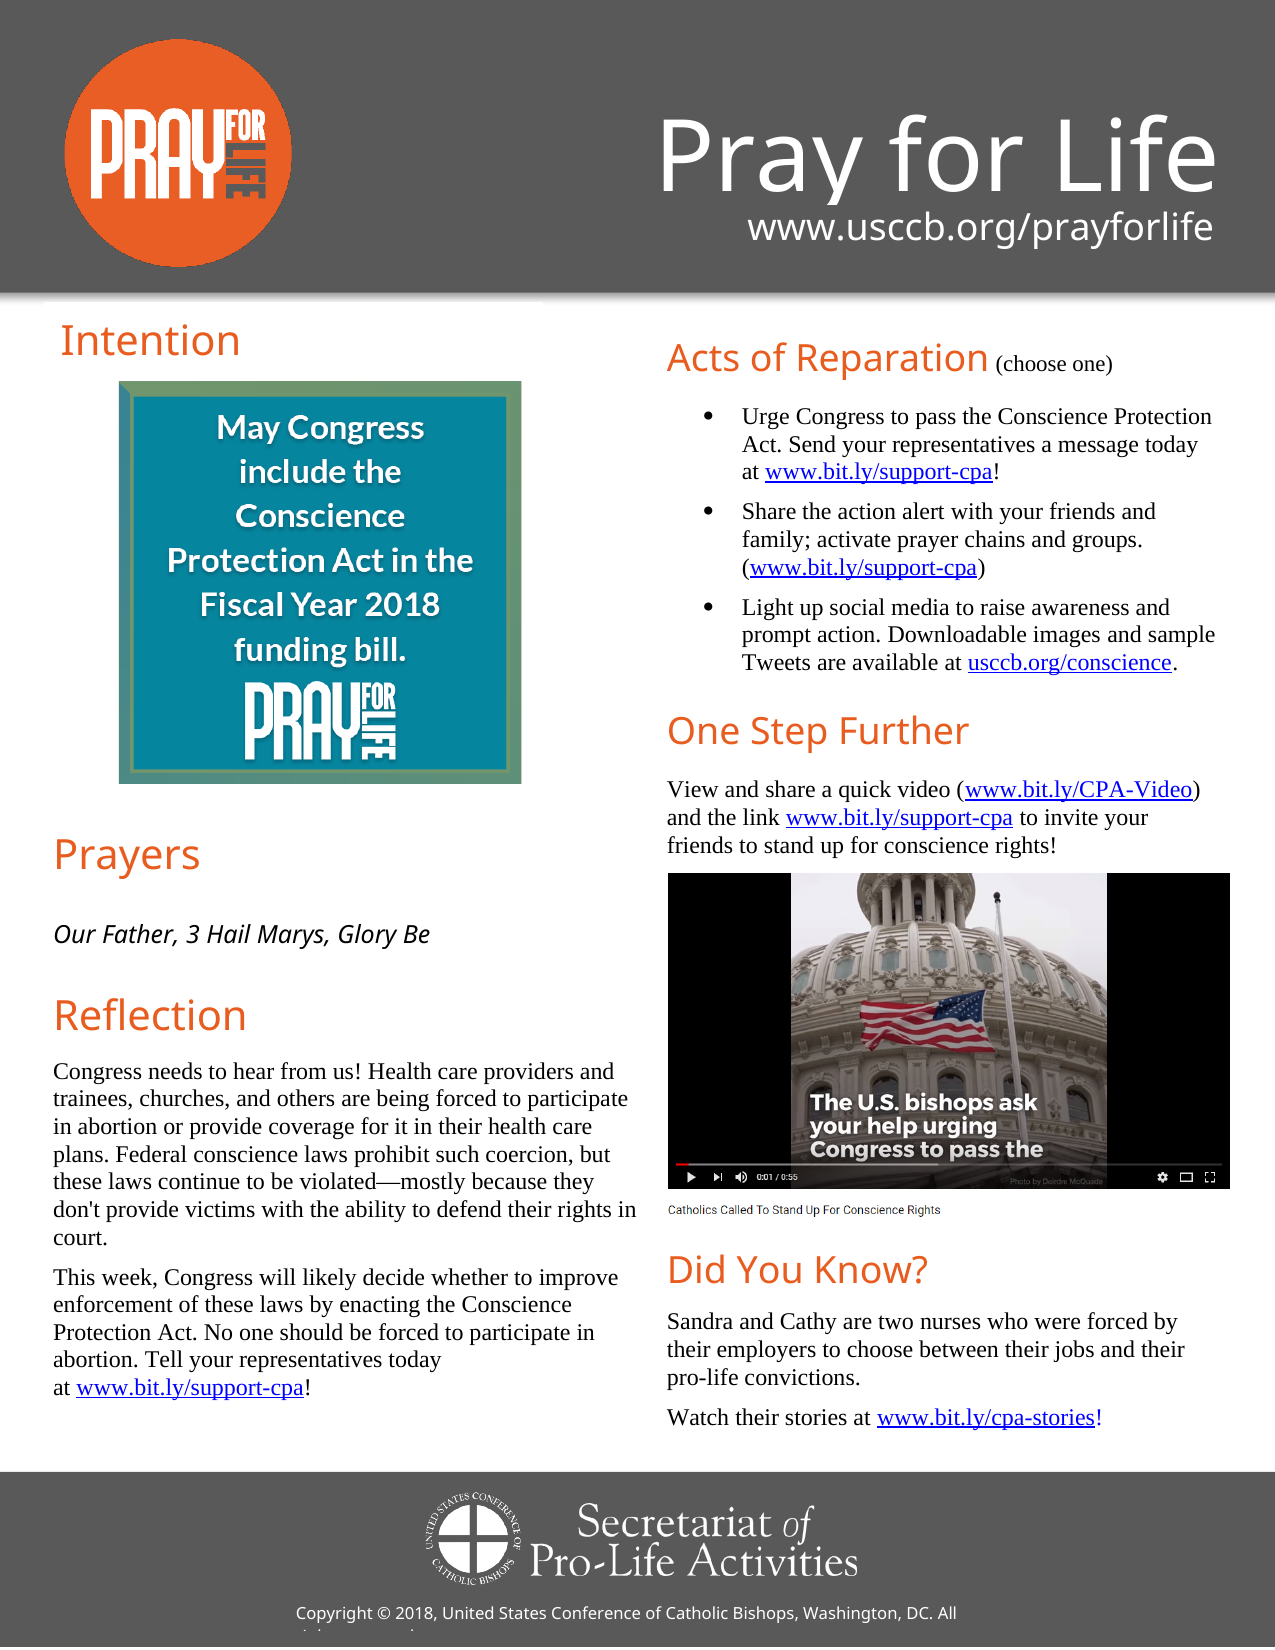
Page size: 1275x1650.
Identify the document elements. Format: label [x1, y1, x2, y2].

picture [530, 1503, 857, 1576]
picture [118, 381, 522, 784]
picture [64, 39, 292, 267]
picture [425, 1492, 521, 1585]
picture [666, 870, 1232, 1219]
